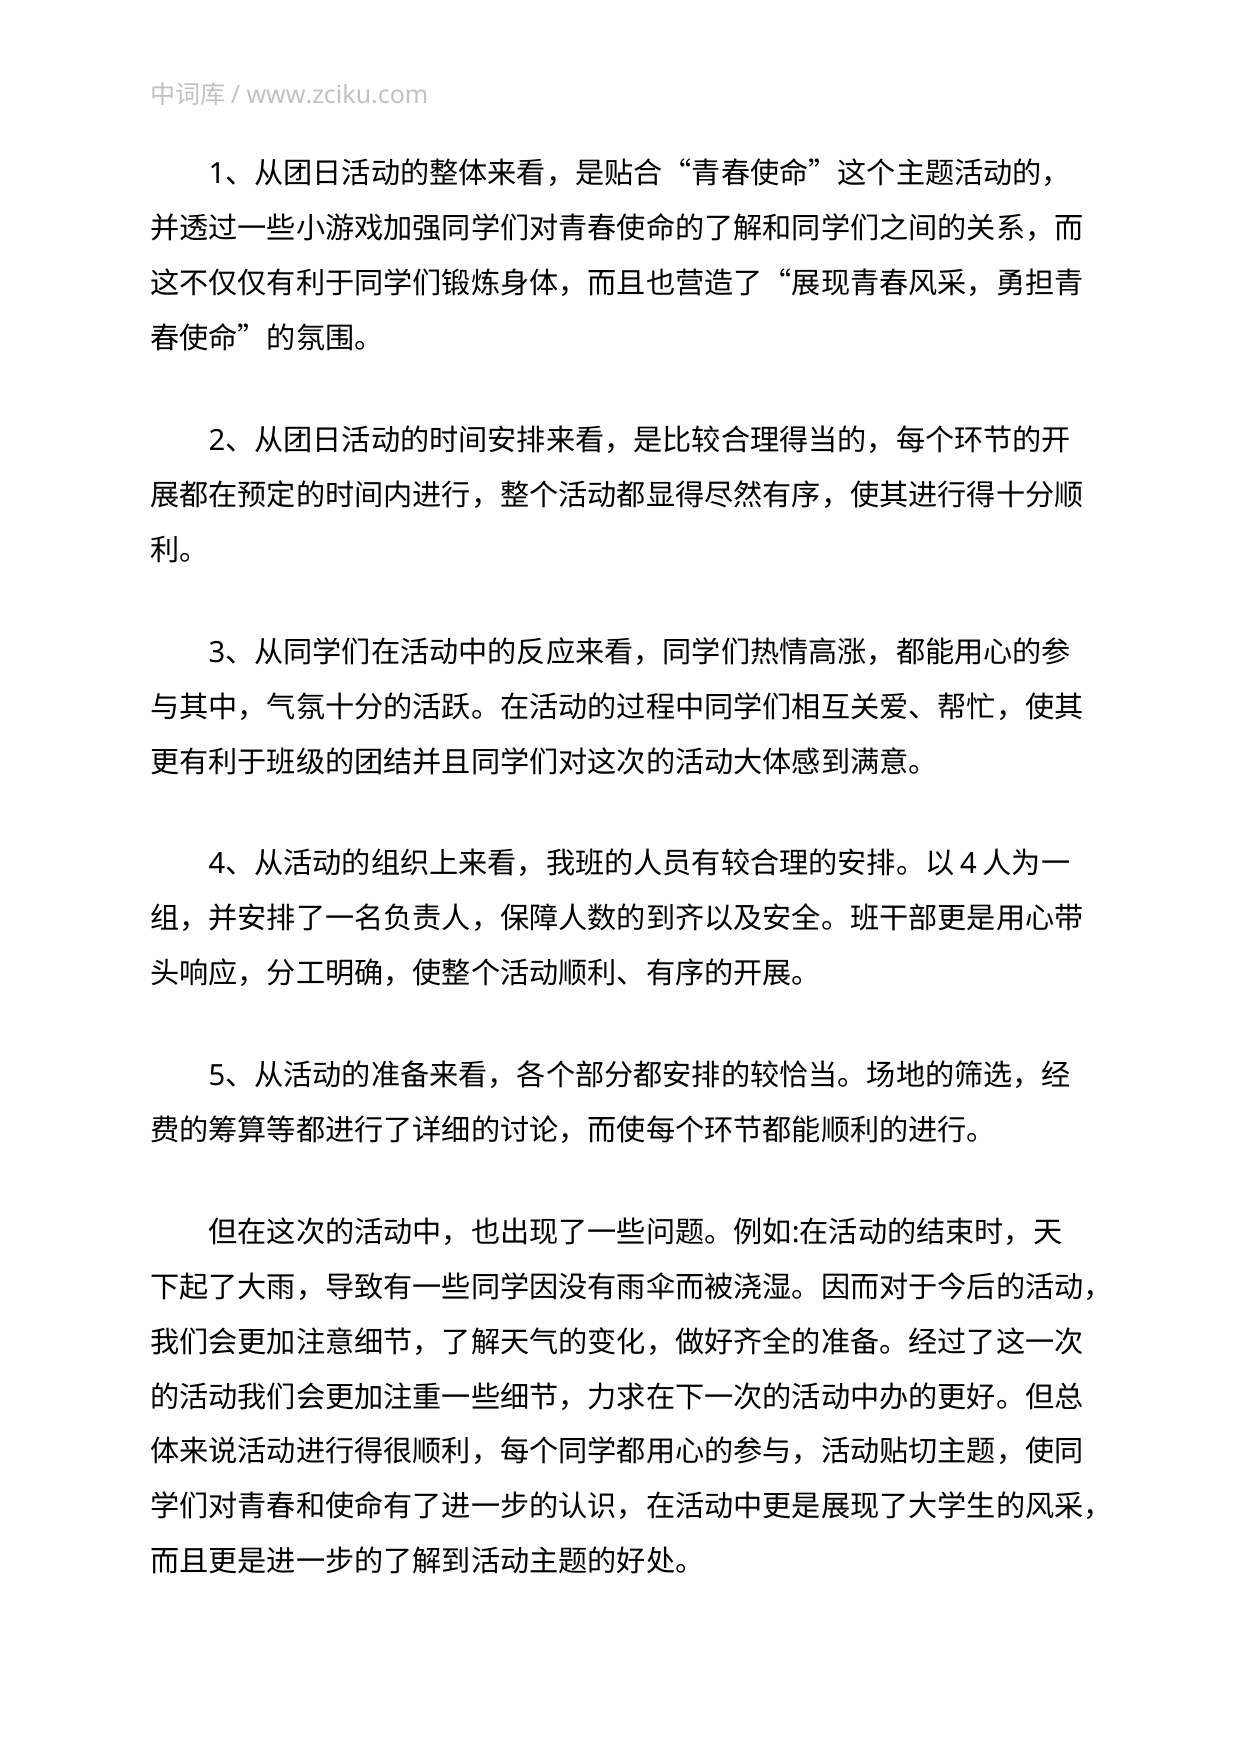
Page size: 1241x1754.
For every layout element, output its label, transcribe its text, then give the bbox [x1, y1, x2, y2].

text 5、从活动的准备来看，各个部分都安排的较恰当。场地的筛选，经费的筹算等都进行了详细的讨论，而使每个环节都能顺利的进行。 [150, 1052, 1090, 1149]
text 4、从活动的组织上来看，我班的人员有较合理的安排。以4人为一组，并安排了一名负责人，保障人数的到齐以及安全。班干部更是用心带头响应，分工明确，使整个活动顺利、有序的开展。 [150, 840, 1090, 992]
text 1、从团日活动的整体来看，是贴合“青春使命”这个主题活动的，并透过一些小游戏加强同学们对青春使命的了解和同学们之间的关系，而这不仅仅有利于同学们锻炼身体，而且也营造了“展现青春风采，勇担青春使命”的氛围。 [150, 150, 1090, 357]
text 3、从同学们在活动中的反应来看，同学们热情高涨，都能用心的参与其中，气氛十分的活跃。在活动的过程中同学们相互关爱、帮忙，使其更有利于班级的团结并且同学们对这次的活动大体感到满意。 [150, 628, 1090, 780]
text 2、从团日活动的时间安排来看，是比较合理得当的，每个环节的开展都在预定的时间内进行，整个活动都显得尽然有序，使其进行得十分顺利。 [150, 417, 1090, 569]
text 但在这次的活动中，也出现了一些问题。例如:在活动的结束时，天下起了大雨，导致有一些同学因没有雨伞而被浇湿。因而对于今后的活动，我们会更加注意细节，了解天气的变化，做好齐全的准备。经过了这一次的活动我们会更加注重一些细节，力求在下一次的活动中办的更好。但总体来说活动进行得很顺利，每个同学都用心的参与，活动贴切主题，使同学们对青春和使命有了进一步的认识，在活动中更是展现了大学生的风采，而且更是进一步的了解到活动主题的好处。 [150, 1208, 1090, 1580]
